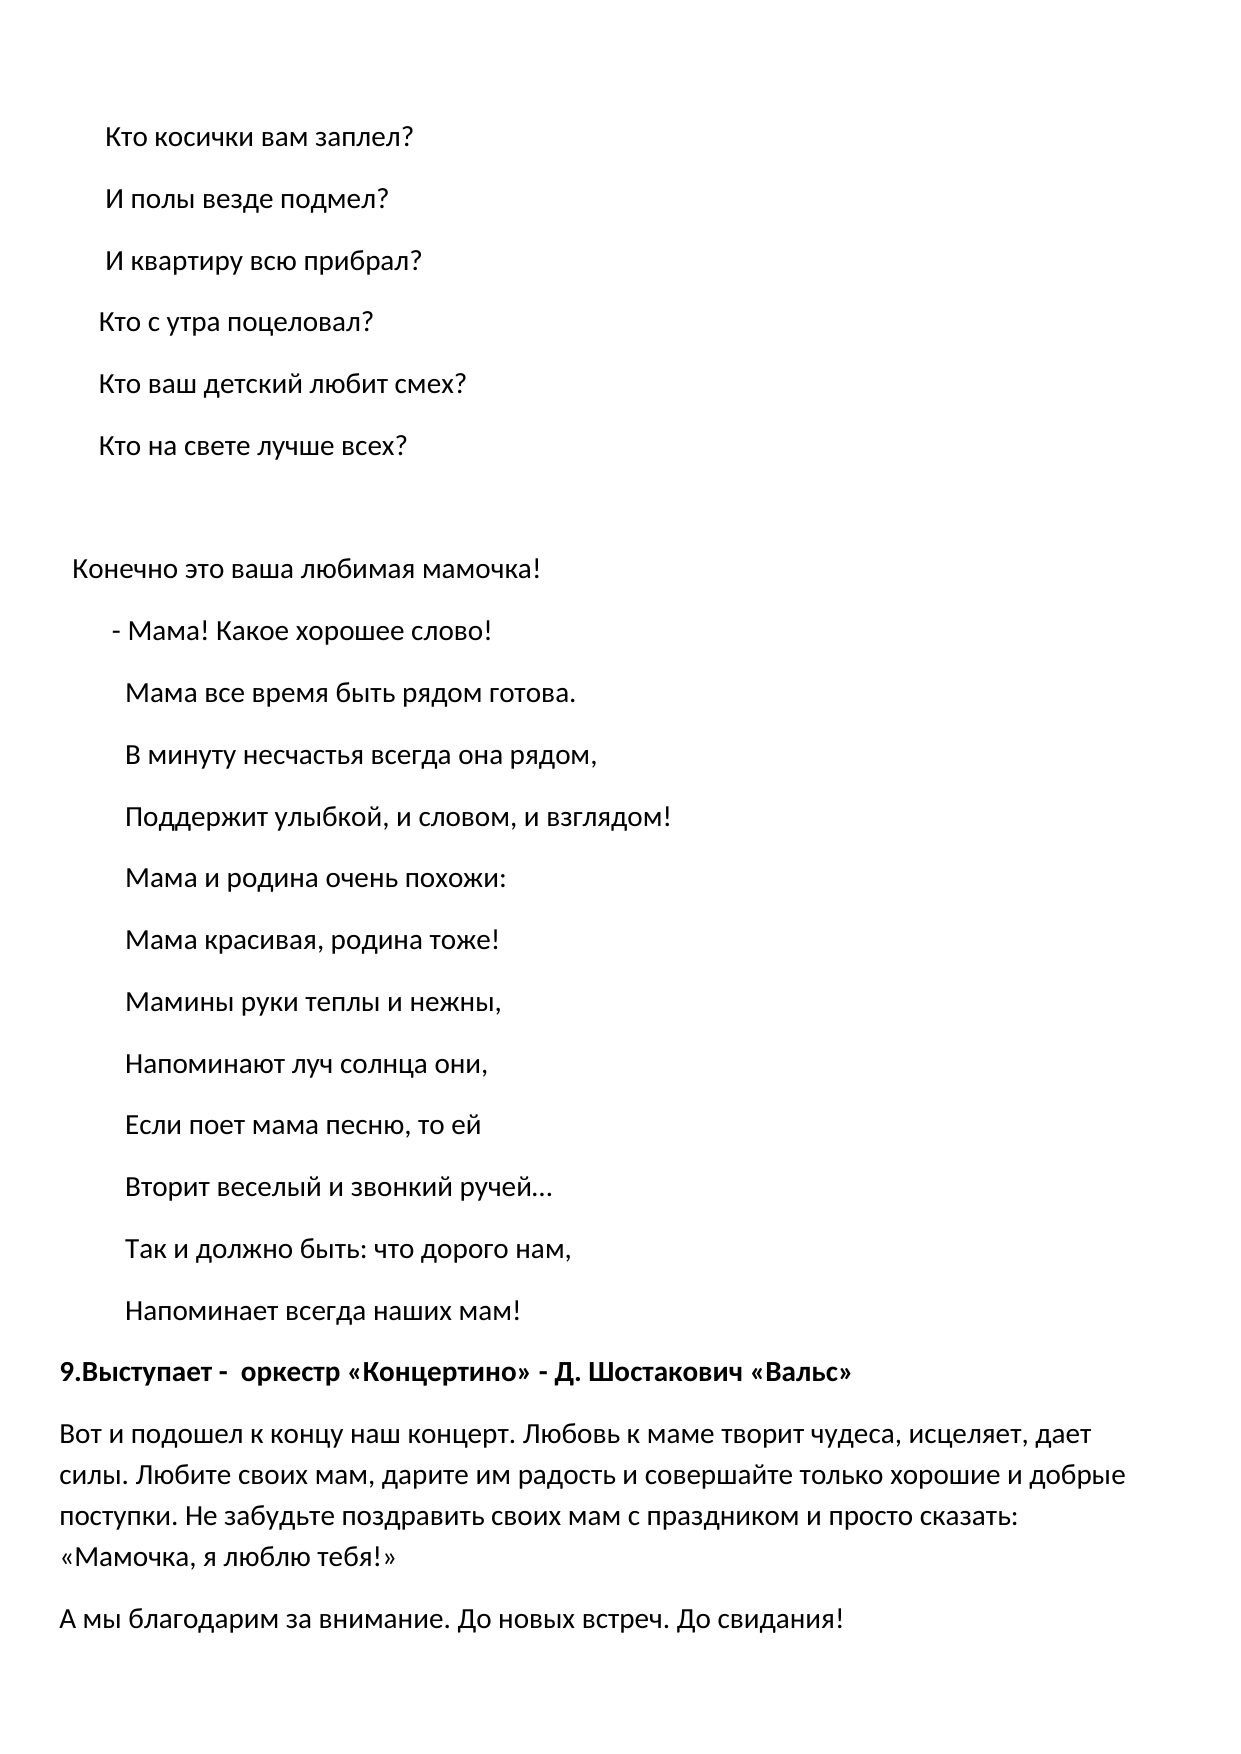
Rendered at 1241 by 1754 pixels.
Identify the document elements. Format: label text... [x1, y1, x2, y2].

text Мама все время быть рядом готова. [59, 674, 1152, 710]
text Кто с утра поцеловал? [59, 303, 1152, 339]
text Мама красивая, родина тоже! [59, 921, 1152, 957]
text Кто на свете лучше всех? [59, 427, 1152, 463]
text Напоминают луч солнца они, [59, 1045, 1152, 1080]
text Кто косички вам заплел? [59, 118, 1152, 154]
text Так и должно быть: что дорого нам, [59, 1230, 1152, 1266]
text Мама и родина очень похожи: [59, 859, 1152, 895]
text 9.Выступает - оркестр «Концертино» - Д. Шостакович «Вальс» [59, 1353, 1152, 1389]
text И полы везде подмел? [59, 180, 1152, 216]
text Вот и подошел к концу наш концерт. Любовь к маме творит чудеса, исцеляет, дает силы. Любите своих мам, дарите им радость и совершайте только хорошие и добрые поступки. Не забудьте поздравить своих мам с праздником и просто сказать: «Мамочка, я люблю тебя!» [59, 1415, 1152, 1574]
text Конечно это ваша любимая мамочка! [59, 551, 1152, 586]
text И квартиру всю прибрал? [59, 242, 1152, 277]
text Вторит веселый и звонкий ручей… [59, 1168, 1152, 1204]
text Напоминает всегда наших мам! [59, 1292, 1152, 1327]
text Поддержит улыбкой, и словом, и взглядом! [59, 798, 1152, 833]
text А мы благодарим за внимание. До новых встреч. До свидания! [59, 1600, 1152, 1636]
text Мамины руки теплы и нежны, [59, 983, 1152, 1018]
text Если поет мама песню, то ей [59, 1106, 1152, 1142]
text Кто ваш детский любит смех? [59, 365, 1152, 401]
text В минуту несчастья всегда она рядом, [59, 736, 1152, 771]
text - Мама! Какое хорошее слово! [59, 612, 1152, 648]
